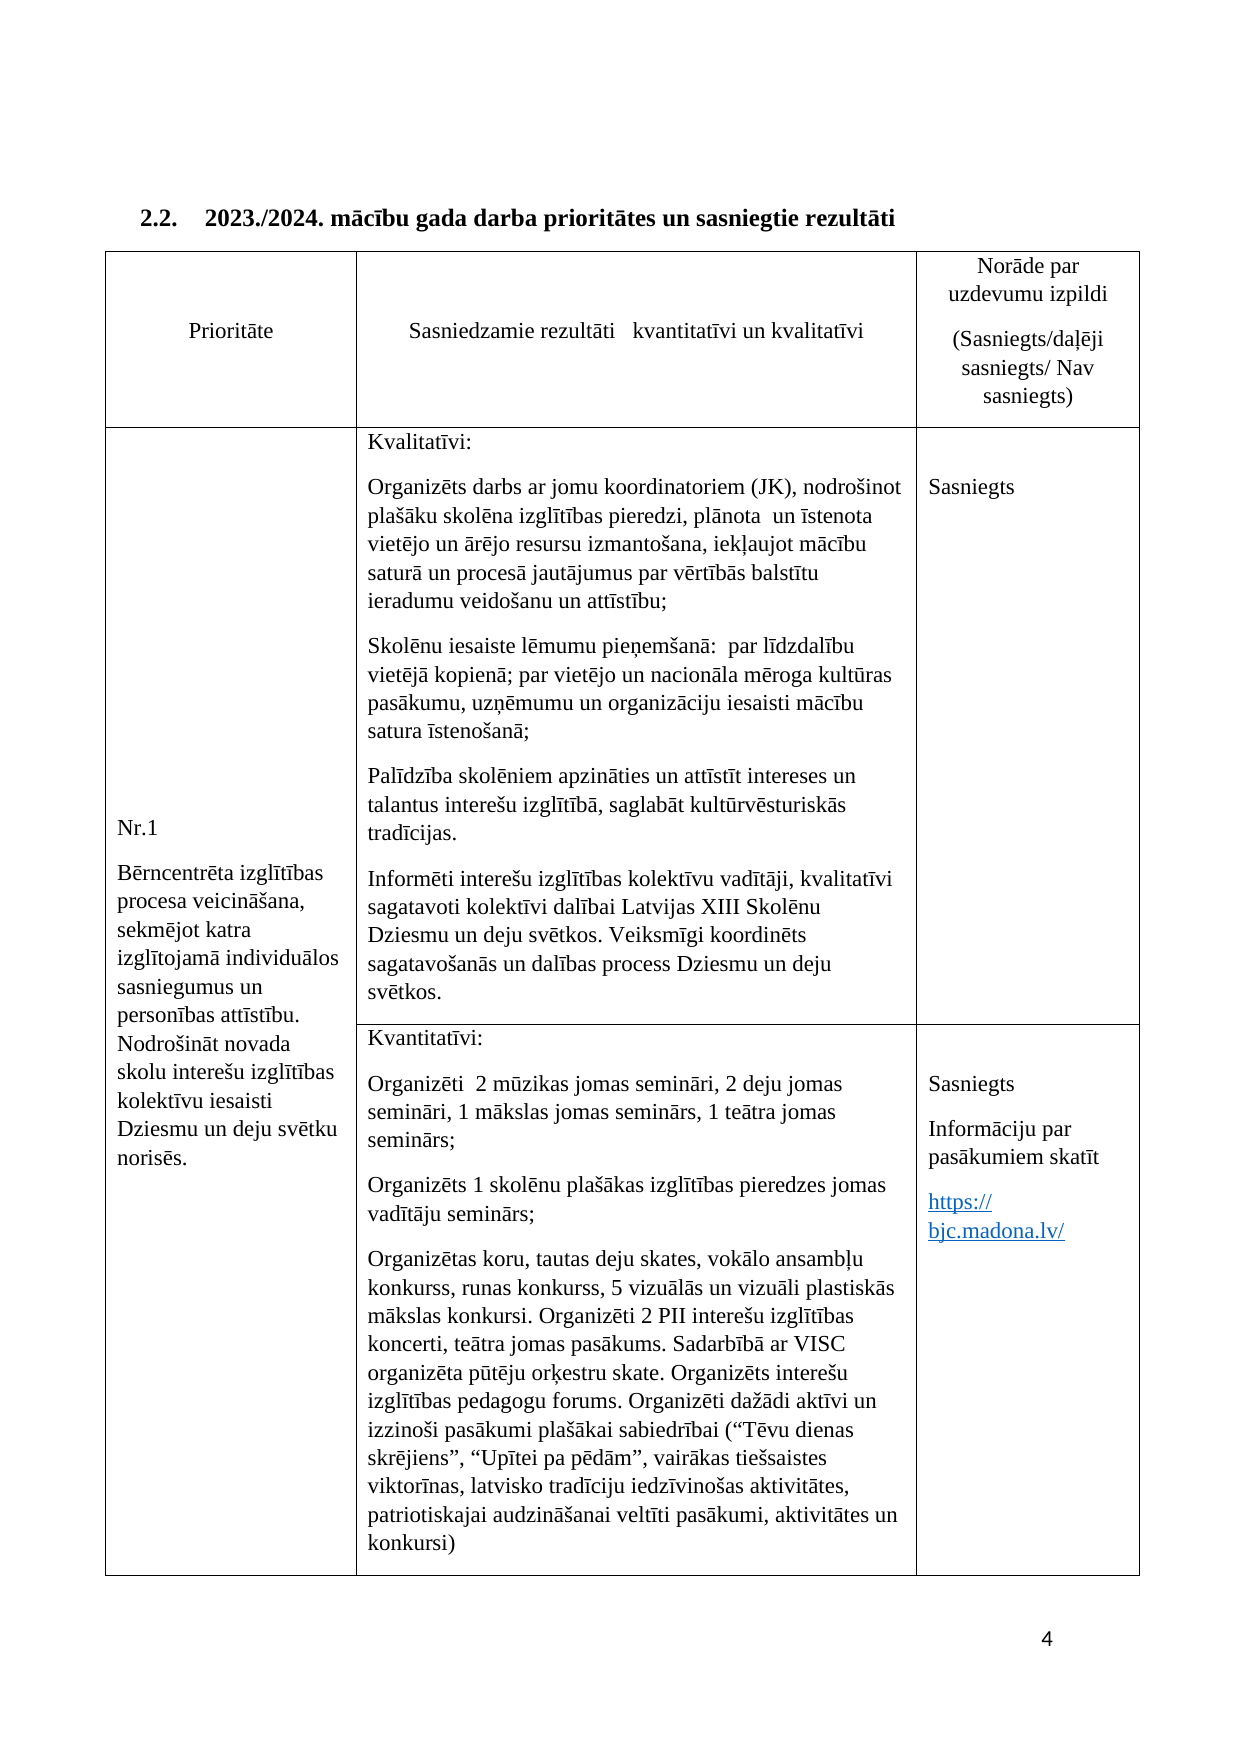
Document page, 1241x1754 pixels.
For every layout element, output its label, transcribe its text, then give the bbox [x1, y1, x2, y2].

table_cell Sasniegts [917, 428, 1139, 1023]
table_header Prioritāte [106, 252, 356, 427]
table_cell Sasniegts Informāciju par pasākumiem skatīt https://bjc.madona.lv/ [917, 1025, 1139, 1574]
table_header Sasniedzamie rezultāti kvantitatīvi un kvalitatīvi [357, 252, 916, 427]
table_cell Kvantitatīvi: Organizēti 2 mūzikas jomas semināri, 2 deju jomas semināri, 1 mākslas jomas seminārs, 1 teātra jomas seminārs; Organizēts 1 skolēnu plašākas izglītības pieredzes jomas vadītāju seminārs; Organizētas koru, tautas deju skates, vokālo ansambļu konkurss, runas konkurss, 5 vizuālās un vizuāli plastiskās mākslas konkursi. Organizēti 2 PII interešu izglītības koncerti, teātra jomas pasākums. Sadarbībā ar VISC organizēta pūtēju orķestru skate. Organizēts interešu izglītības pedagogu forums. Organizēti dažādi aktīvi un izzinoši pasākumi plašākai sabiedrībai (“Tēvu dienas skrējiens”, “Upītei pa pēdām”, vairākas tiešsaistes viktorīnas, latvisko tradīciju iedzīvinošas aktivitātes, patriotiskajai audzināšanai veltīti pasākumi, aktivitātes un konkursi) [357, 1025, 916, 1574]
table_header Norāde par uzdevumu izpildi (Sasniegts/daļēji sasniegts/ Nav sasniegts) [917, 252, 1139, 427]
table_cell Kvalitatīvi: Organizēts darbs ar jomu koordinatoriem (JK), nodrošinot plašāku skolēna izglītības pieredzi, plānota un īstenota vietējo un ārējo resursu izmantošana, iekļaujot mācību saturā un procesā jautājumus par vērtībās balstītu ieradumu veidošanu un attīstību; Skolēnu iesaiste lēmumu pieņemšanā: par līdzdalību vietējā kopienā; par vietējo un nacionāla mēroga kultūras pasākumu, uzņēmumu un organizāciju iesaisti mācību satura īstenošanā; Palīdzība skolēniem apzināties un attīstīt intereses un talantus interešu izglītībā, saglabāt kultūrvēsturiskās tradīcijas. Informēti interešu izglītības kolektīvu vadītāji, kvalitatīvi sagatavoti kolektīvi dalībai Latvijas XIII Skolēnu Dziesmu un deju svētkos. Veiksmīgi koordinēts sagatavošanās un dalības process Dziesmu un deju svētkos. [357, 428, 916, 1023]
table_cell Nr.1 Bērncentrēta izglītības procesa veicināšana, sekmējot katra izglītojamā individuālos sasniegumus un personības attīstību. Nodrošināt novada skolu interešu izglītības kolektīvu iesaisti Dziesmu un deju svētku norisēs. [106, 428, 356, 1574]
list 2023./2024. mācību gada darba prioritātes un sasniegtie rezultāti [140, 203, 1053, 231]
